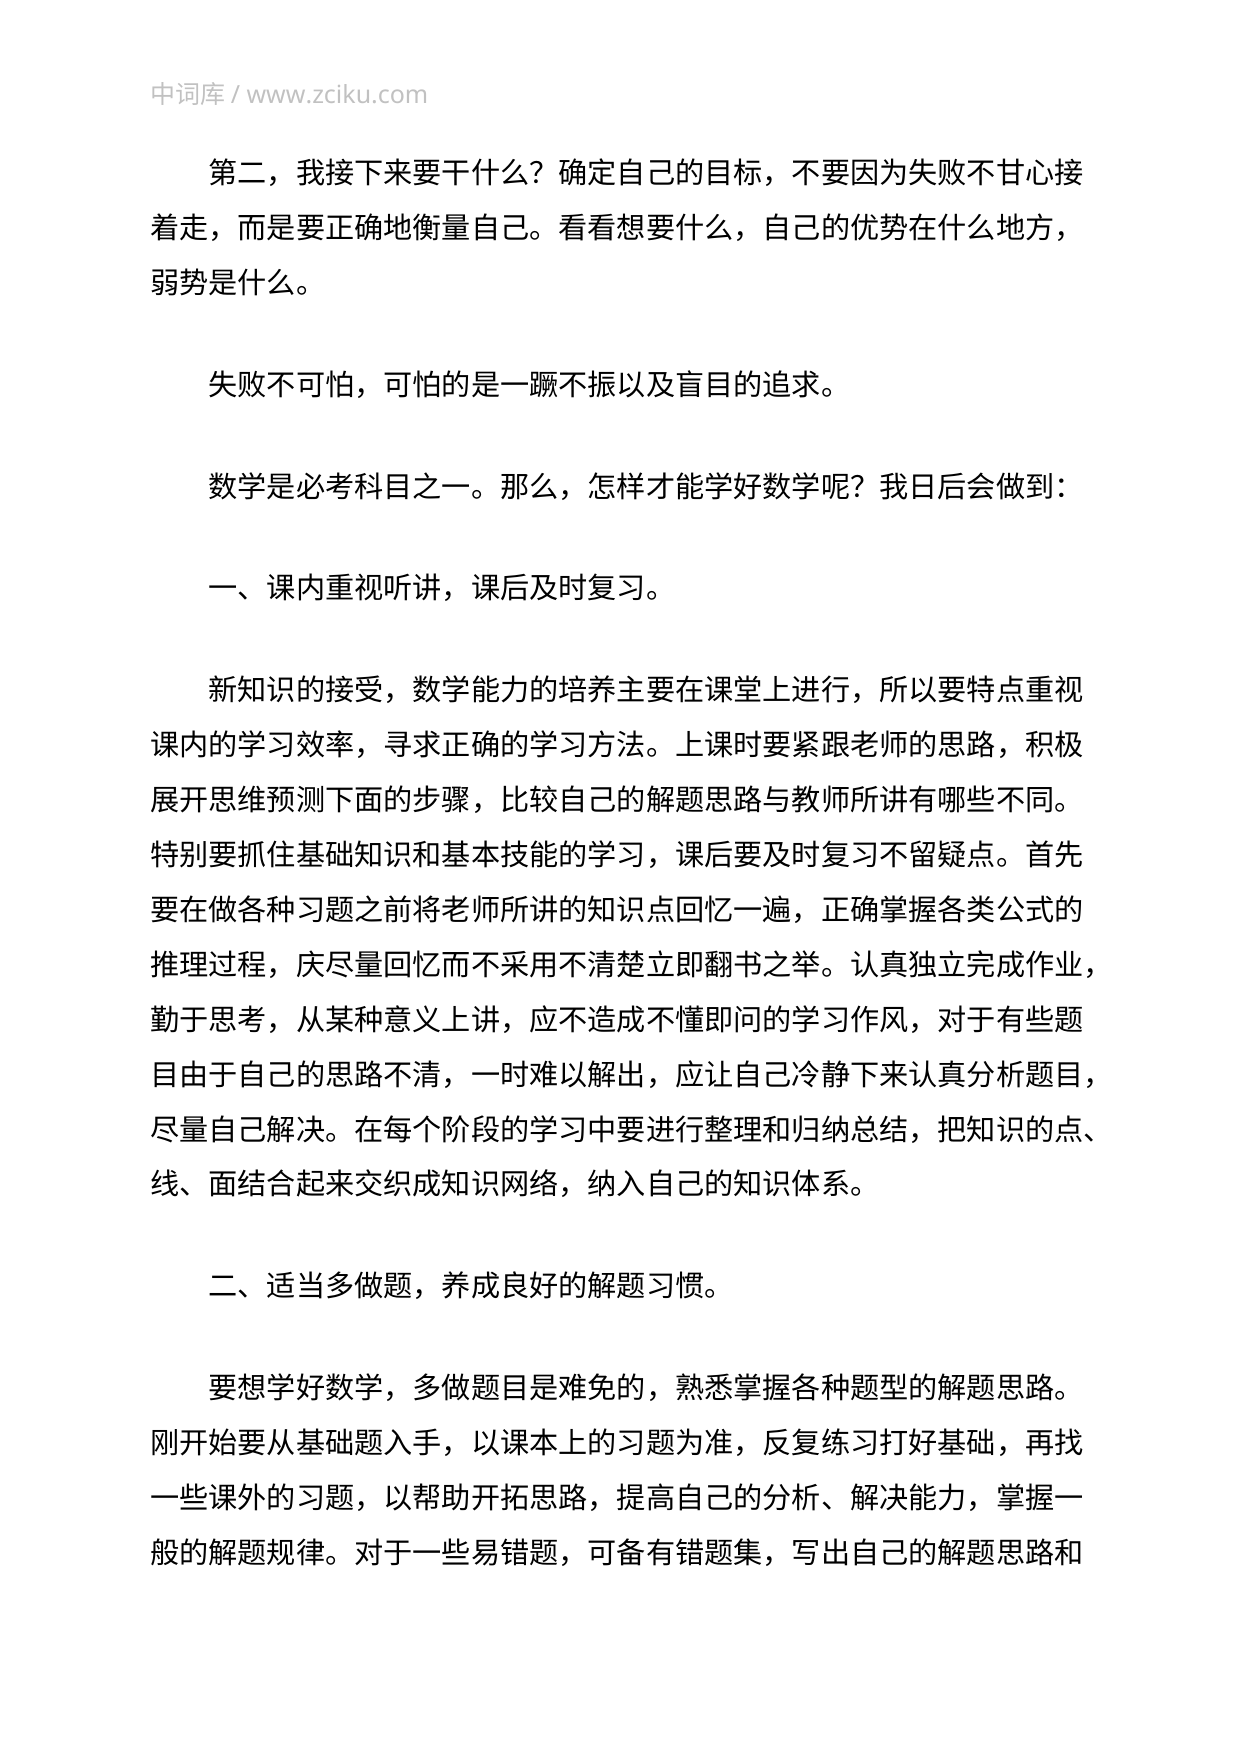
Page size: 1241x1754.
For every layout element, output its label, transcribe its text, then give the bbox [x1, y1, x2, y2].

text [150, 1364, 1090, 1571]
text 失败不可怕，可怕的是一蹶不振以及盲目的追求。 [150, 362, 1090, 404]
text 数学是必考科目之一。那么，怎样才能学好数学呢？我日后会做到： [150, 463, 1090, 506]
text 二、适当多做题，养成良好的解题习惯。 [150, 1263, 1090, 1305]
text 第二，我接下来要干什么？确定自己的目标，不要因为失败不甘心接着走，而是要正确地衡量自己。看看想要什么，自己的优势在什么地方，弱势是什么。 [150, 150, 1090, 302]
text 一、课内重视听讲，课后及时复习。 [150, 565, 1090, 607]
text 新知识的接受，数学能力的培养主要在课堂上进行，所以要特点重视课内的学习效率，寻求正确的学习方法。上课时要紧跟老师的思路，积极展开思维预测下面的步骤，比较自己的解题思路与教师所讲有哪些不同。特别要抓住基础知识和基本技能的学习，课后要及时复习不留疑点。首先要在做各种习题之前将老师所讲的知识点回忆一遍，正确掌握各类公式的推理过程，庆尽量回忆而不采用不清楚立即翻书之举。认真独立完成作业，勤于思考，从某种意义上讲，应不造成不懂即问的学习作风，对于有些题目由于自己的思路不清，一时难以解出，应让自己冷静下来认真分析题目，尽量自己解决。在每个阶段的学习中要进行整理和归纳总结，把知识的点、线、面结合起来交织成知识网络，纳入自己的知识体系。 [150, 667, 1090, 1203]
